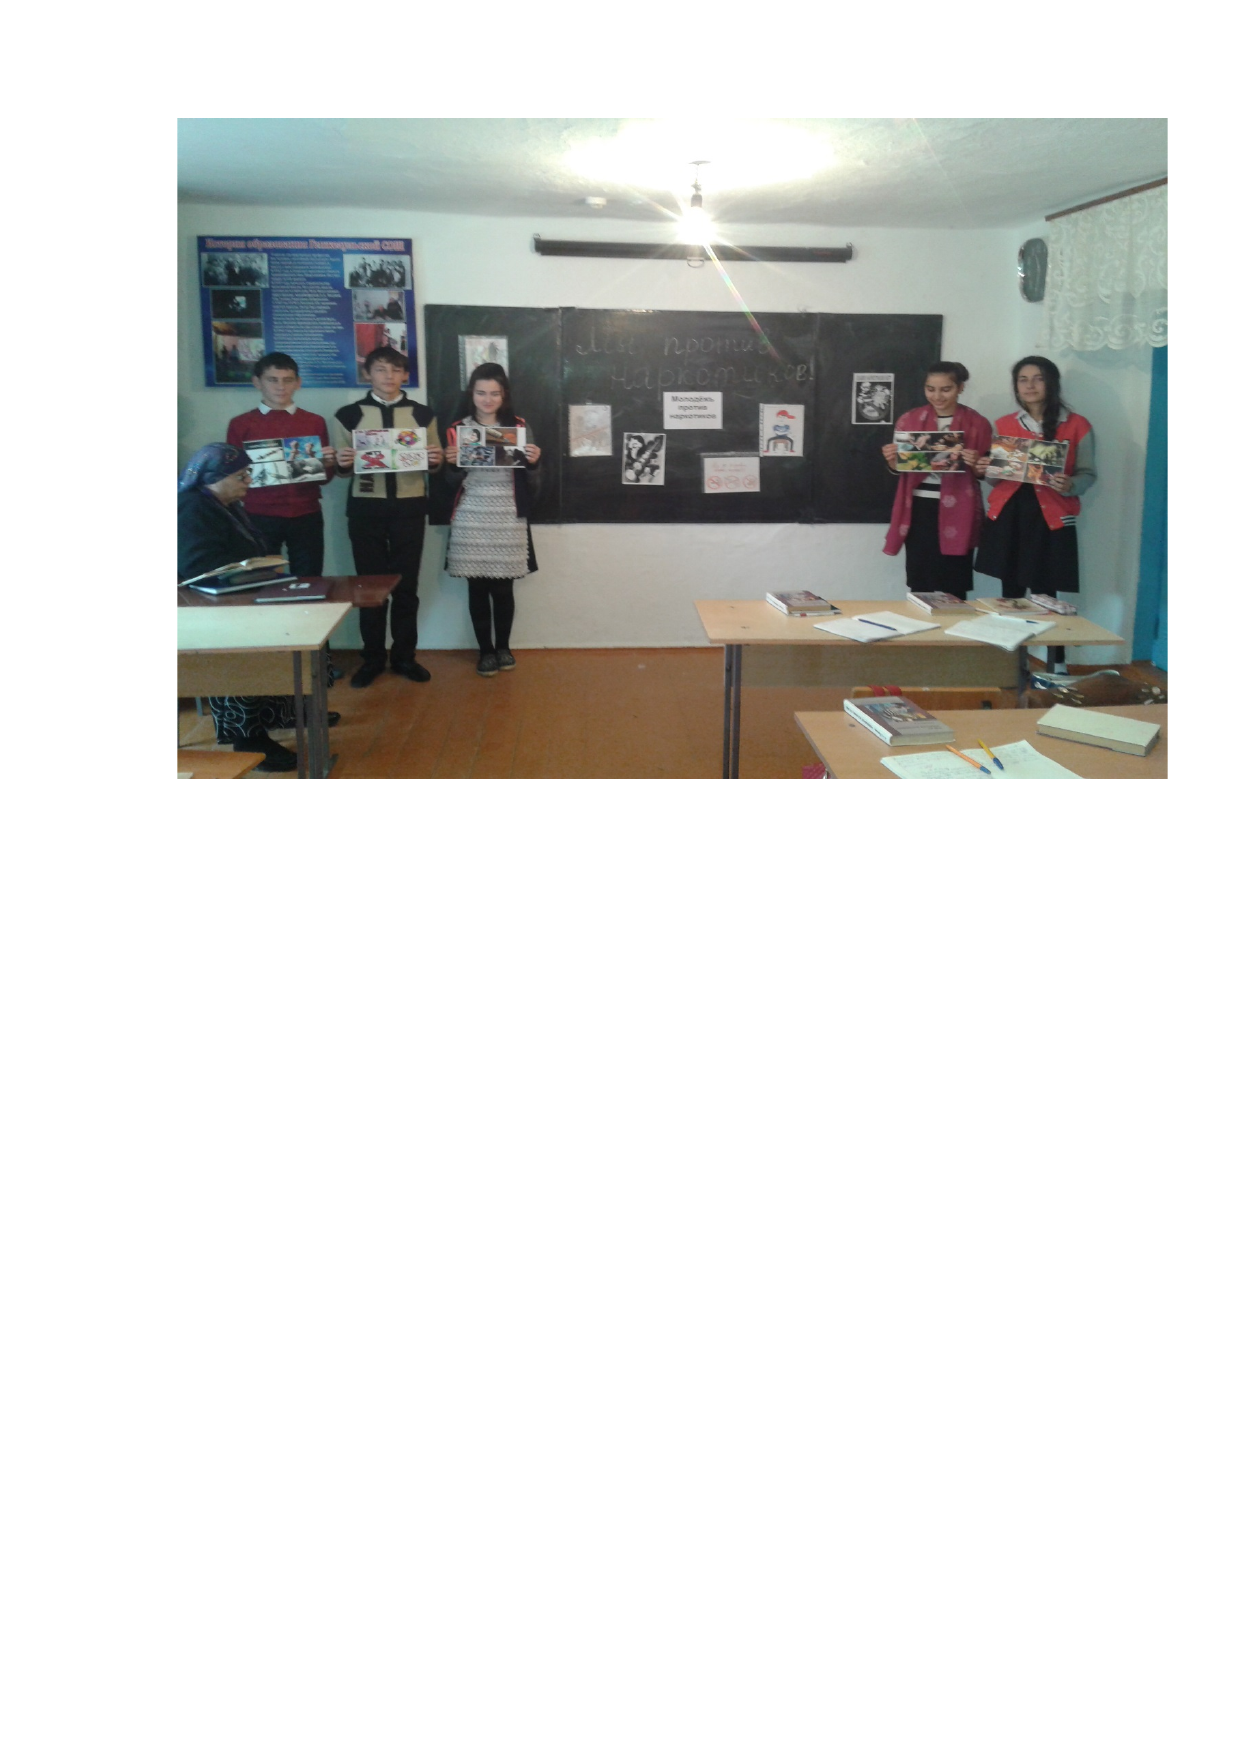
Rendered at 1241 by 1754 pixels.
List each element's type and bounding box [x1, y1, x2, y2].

picture [177, 118, 1168, 779]
